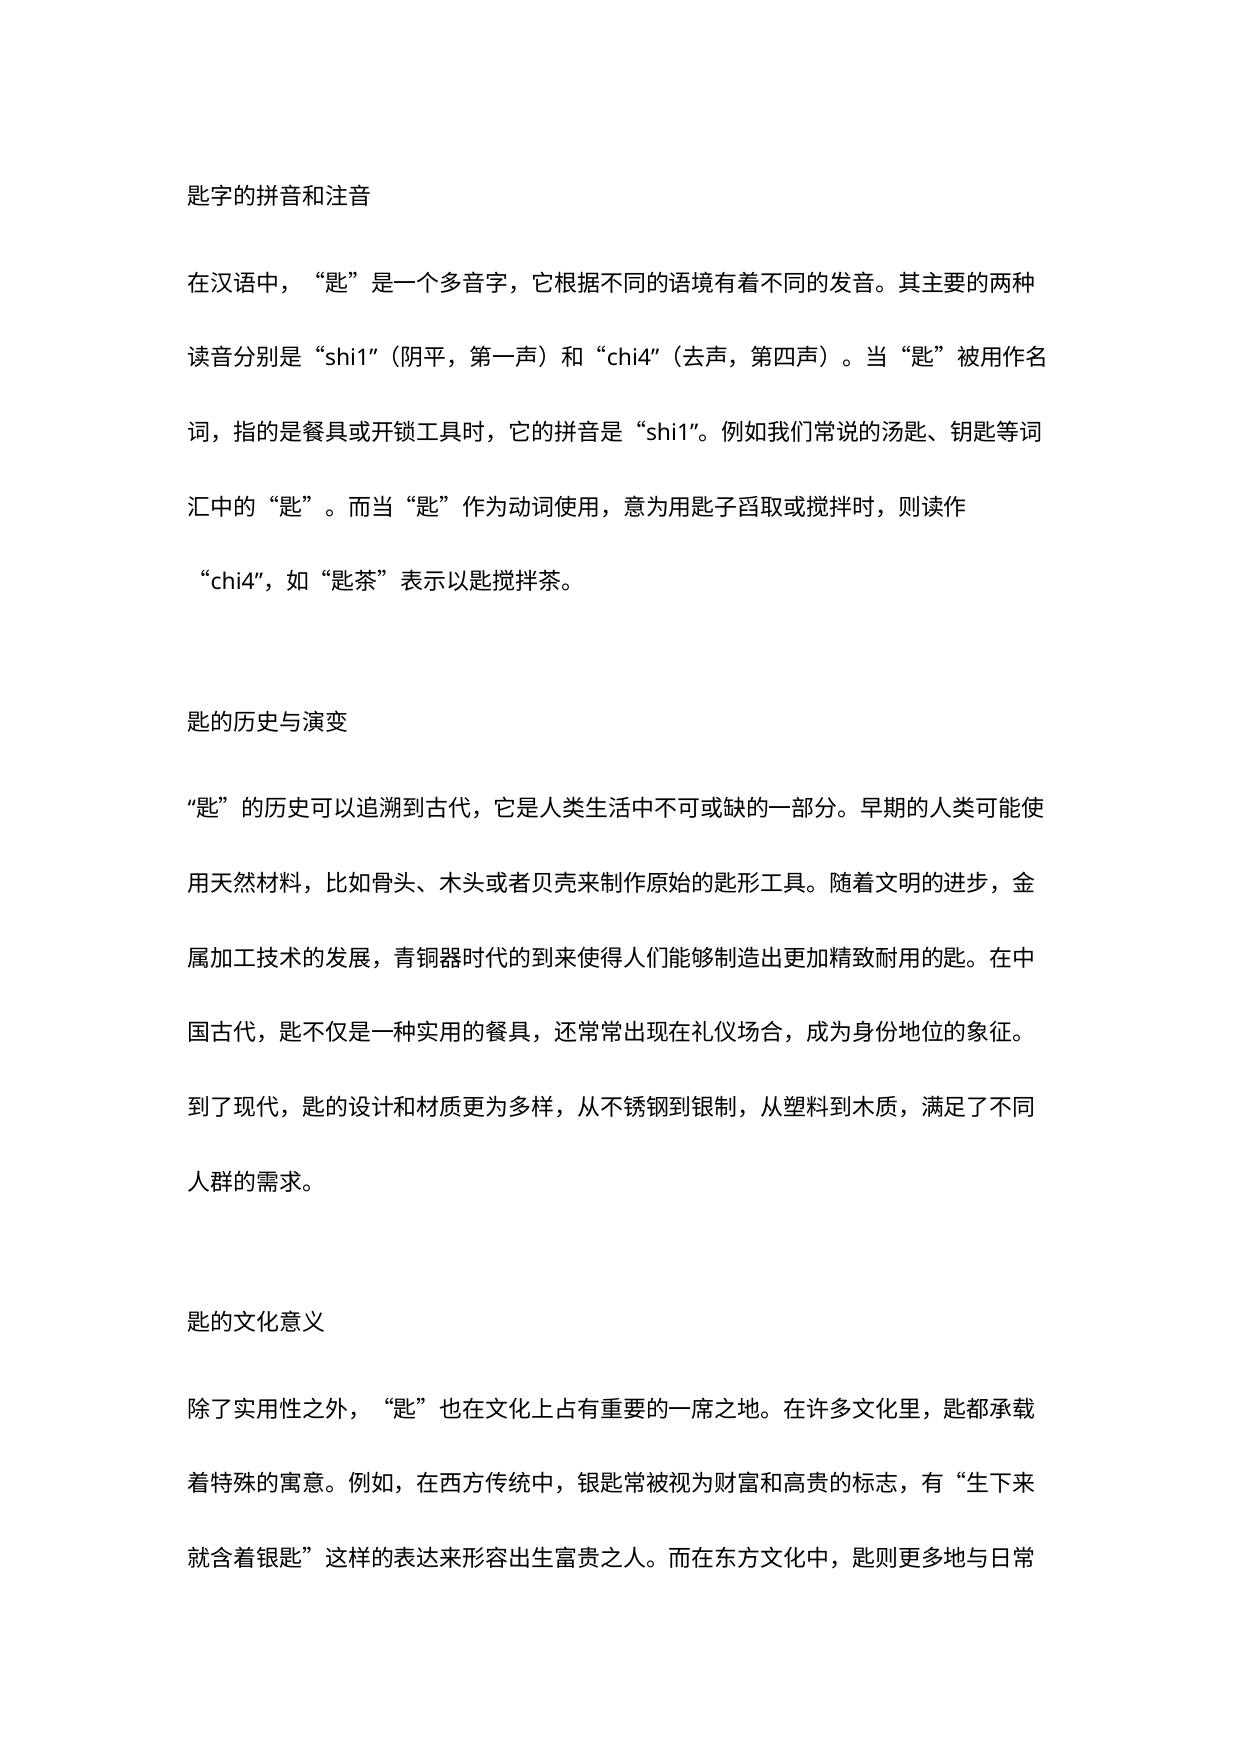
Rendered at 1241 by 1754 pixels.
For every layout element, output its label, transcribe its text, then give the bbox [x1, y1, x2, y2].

text “匙”的历史可以追溯到古代，它是人类生活中不可或缺的一部分。早期的人类可能使用天然材料，比如骨头、木头或者贝壳来制作原始的匙形工具。随着文明的进步，金属加工技术的发展，青铜器时代的到来使得人们能够制造出更加精致耐用的匙。在中国古代，匙不仅是一种实用的餐具，还常常出现在礼仪场合，成为身份地位的象征。到了现代，匙的设计和材质更为多样，从不锈钢到银制，从塑料到木质，满足了不同人群的需求。 [187, 774, 1053, 1213]
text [187, 1375, 1053, 1589]
text 匙的文化意义 [187, 1288, 1053, 1353]
text 在汉语中，“匙”是一个多音字，它根据不同的语境有着不同的发音。其主要的两种读音分别是“shi1”（阴平，第一声）和“chi4”（去声，第四声）。当“匙”被用作名词，指的是餐具或开锁工具时，它的拼音是“shi1”。例如我们常说的汤匙、钥匙等词汇中的“匙”。而当“匙”作为动词使用，意为用匙子舀取或搅拌时，则读作“chi4”，如“匙茶”表示以匙搅拌茶。 [187, 248, 1053, 612]
text 匙的历史与演变 [187, 688, 1053, 753]
text 匙字的拼音和注音 [187, 162, 1053, 227]
